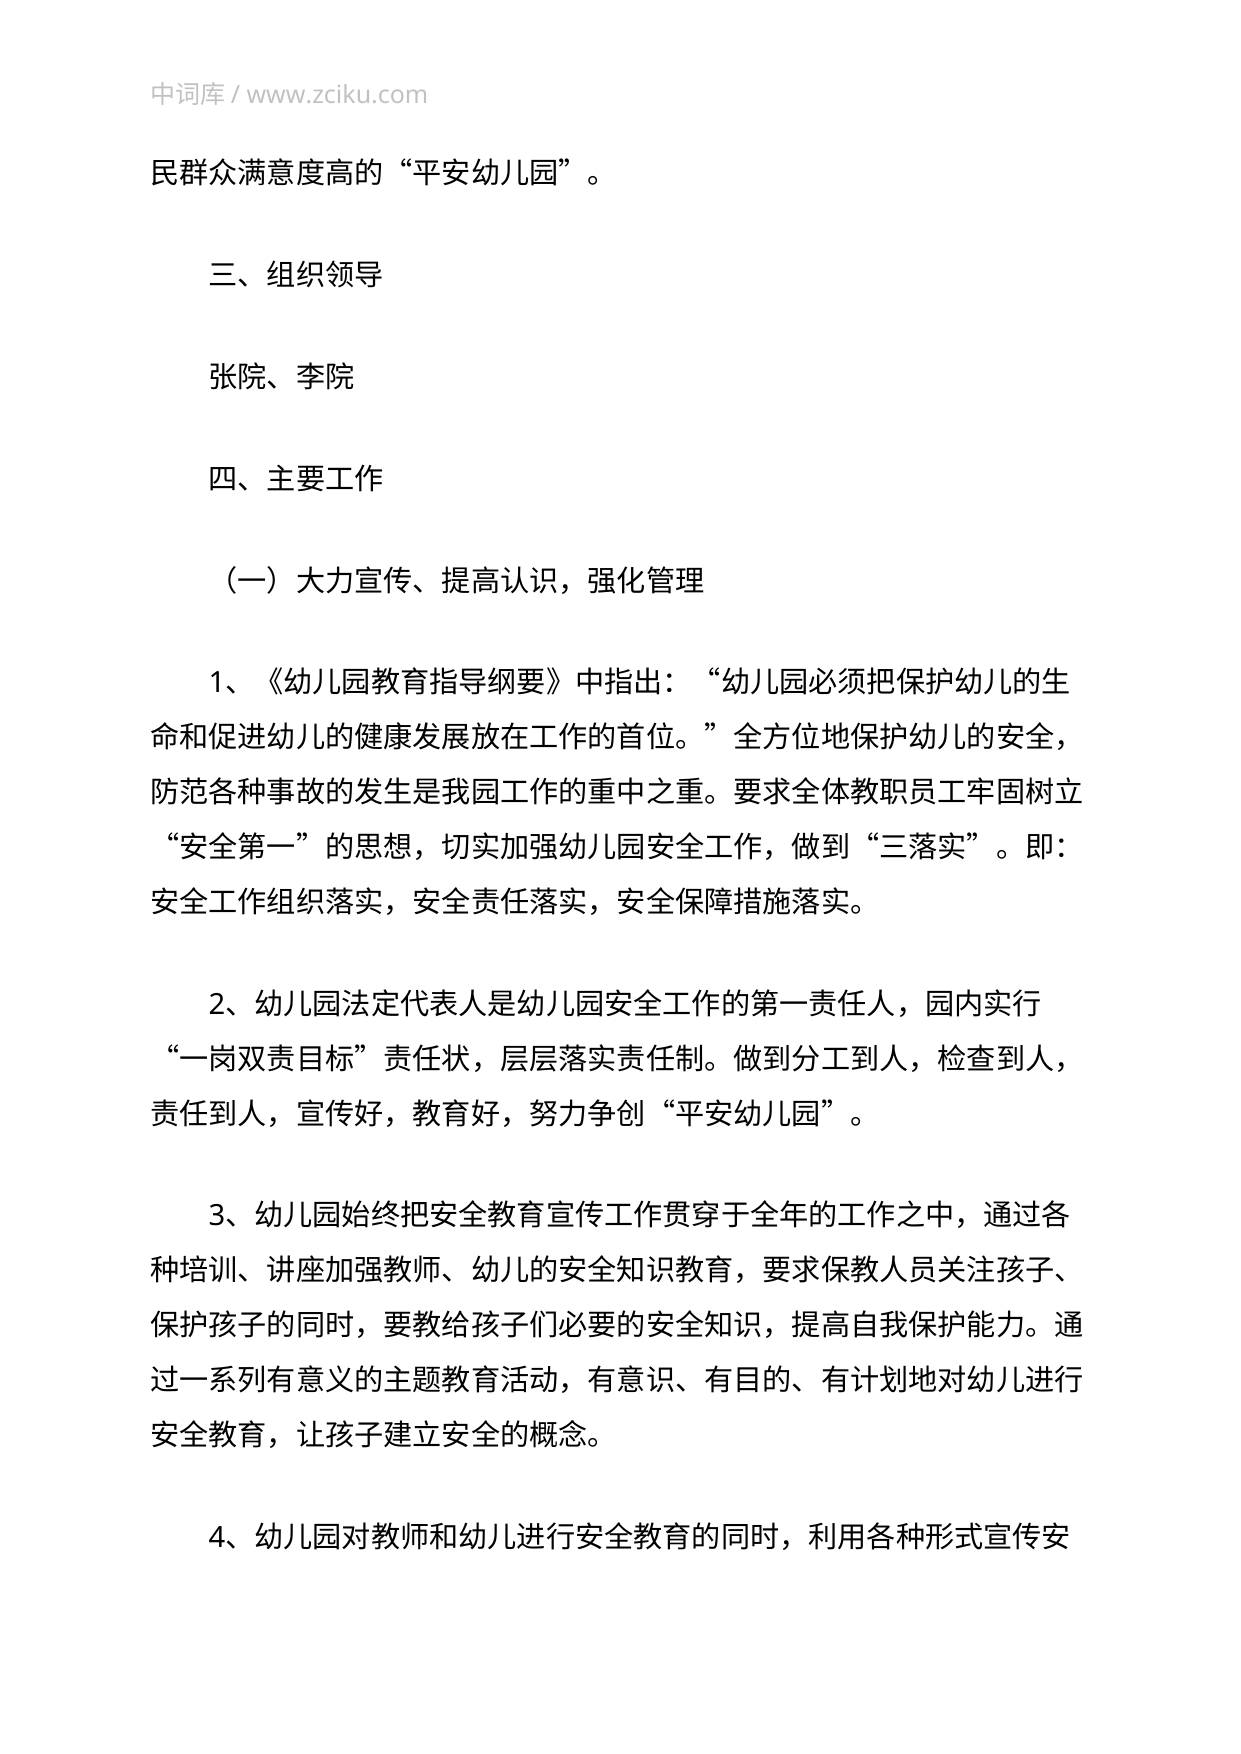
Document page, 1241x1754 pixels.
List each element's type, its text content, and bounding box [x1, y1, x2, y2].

text 2、幼儿园法定代表人是幼儿园安全工作的第一责任人，园内实行“一岗双责目标”责任状，层层落实责任制。做到分工到人，检查到人，责任到人，宣传好，教育好，努力争创“平安幼儿园”。 [150, 980, 1090, 1132]
text （一）大力宣传、提高认识，强化管理 [150, 557, 1090, 599]
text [150, 150, 1090, 192]
text 3、幼儿园始终把安全教育宣传工作贯穿于全年的工作之中，通过各种培训、讲座加强教师、幼儿的安全知识教育，要求保教人员关注孩子、保护孩子的同时，要教给孩子们必要的安全知识，提高自我保护能力。通过一系列有意义的主题教育活动，有意识、有目的、有计划地对幼儿进行安全教育，让孩子建立安全的概念。 [150, 1192, 1090, 1454]
text 张院、李院 [150, 353, 1090, 396]
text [150, 1513, 1090, 1556]
text 1、《幼儿园教育指导纲要》中指出：“幼儿园必须把保护幼儿的生命和促进幼儿的健康发展放在工作的首位。”全方位地保护幼儿的安全，防范各种事故的发生是我园工作的重中之重。要求全体教职员工牢固树立“安全第一”的思想，切实加强幼儿园安全工作，做到“三落实”。即：安全工作组织落实，安全责任落实，安全保障措施落实。 [150, 659, 1090, 921]
text 三、组织领导 [150, 252, 1090, 294]
text 四、主要工作 [150, 455, 1090, 498]
